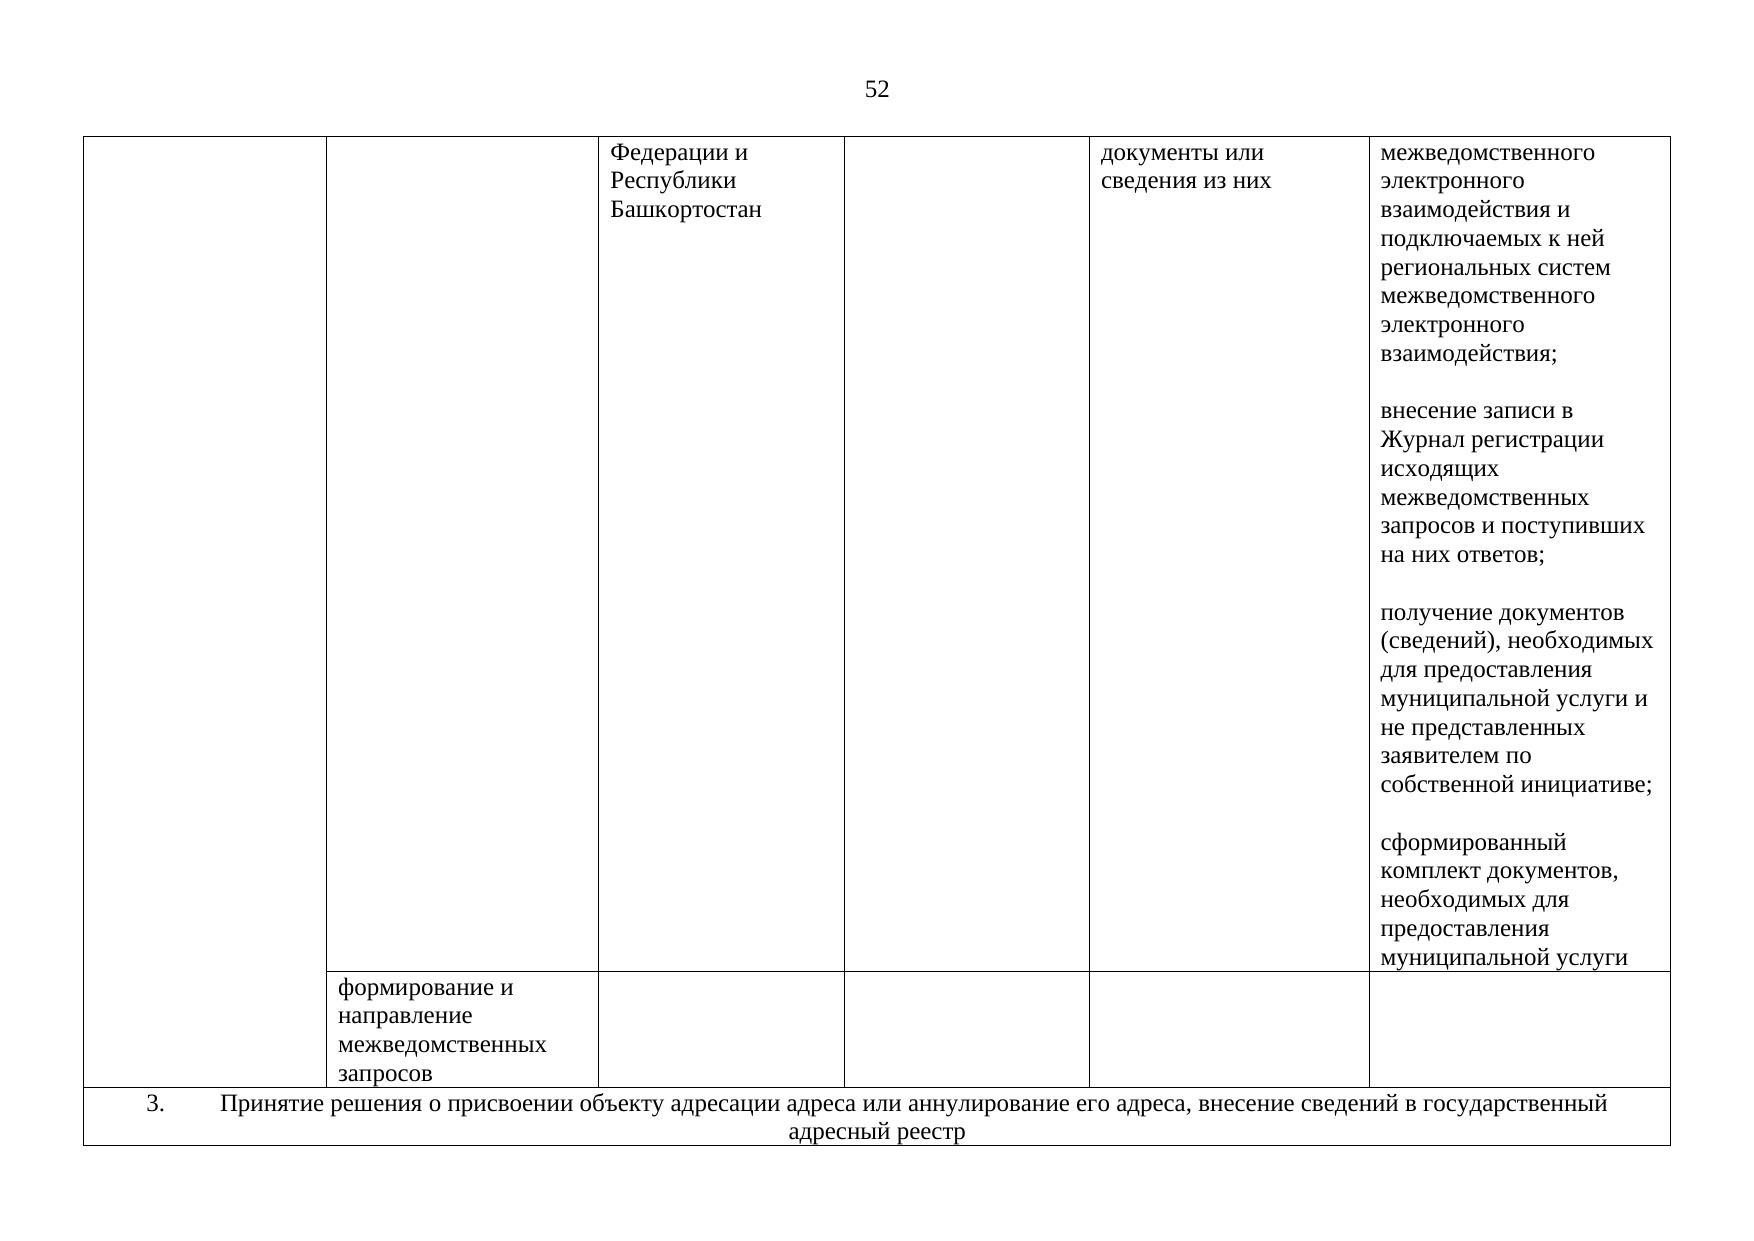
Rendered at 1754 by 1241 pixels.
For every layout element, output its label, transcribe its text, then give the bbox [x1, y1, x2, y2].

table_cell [845, 137, 1089, 971]
table_cell [1090, 972, 1369, 1087]
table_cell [1370, 137, 1670, 971]
table_cell [1370, 972, 1670, 1087]
table_cell [845, 972, 1089, 1087]
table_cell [327, 137, 598, 971]
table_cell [599, 137, 844, 971]
table_cell формирование и направление межведомственных запросов [327, 972, 598, 1087]
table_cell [84, 137, 326, 1087]
table_cell [599, 972, 844, 1087]
table_cell 3. Принятие решения о присвоении объекту адресации адреса или аннулирование его адреса, внесение сведений в государственный адресный реестр [84, 1088, 1670, 1145]
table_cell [1090, 137, 1369, 971]
